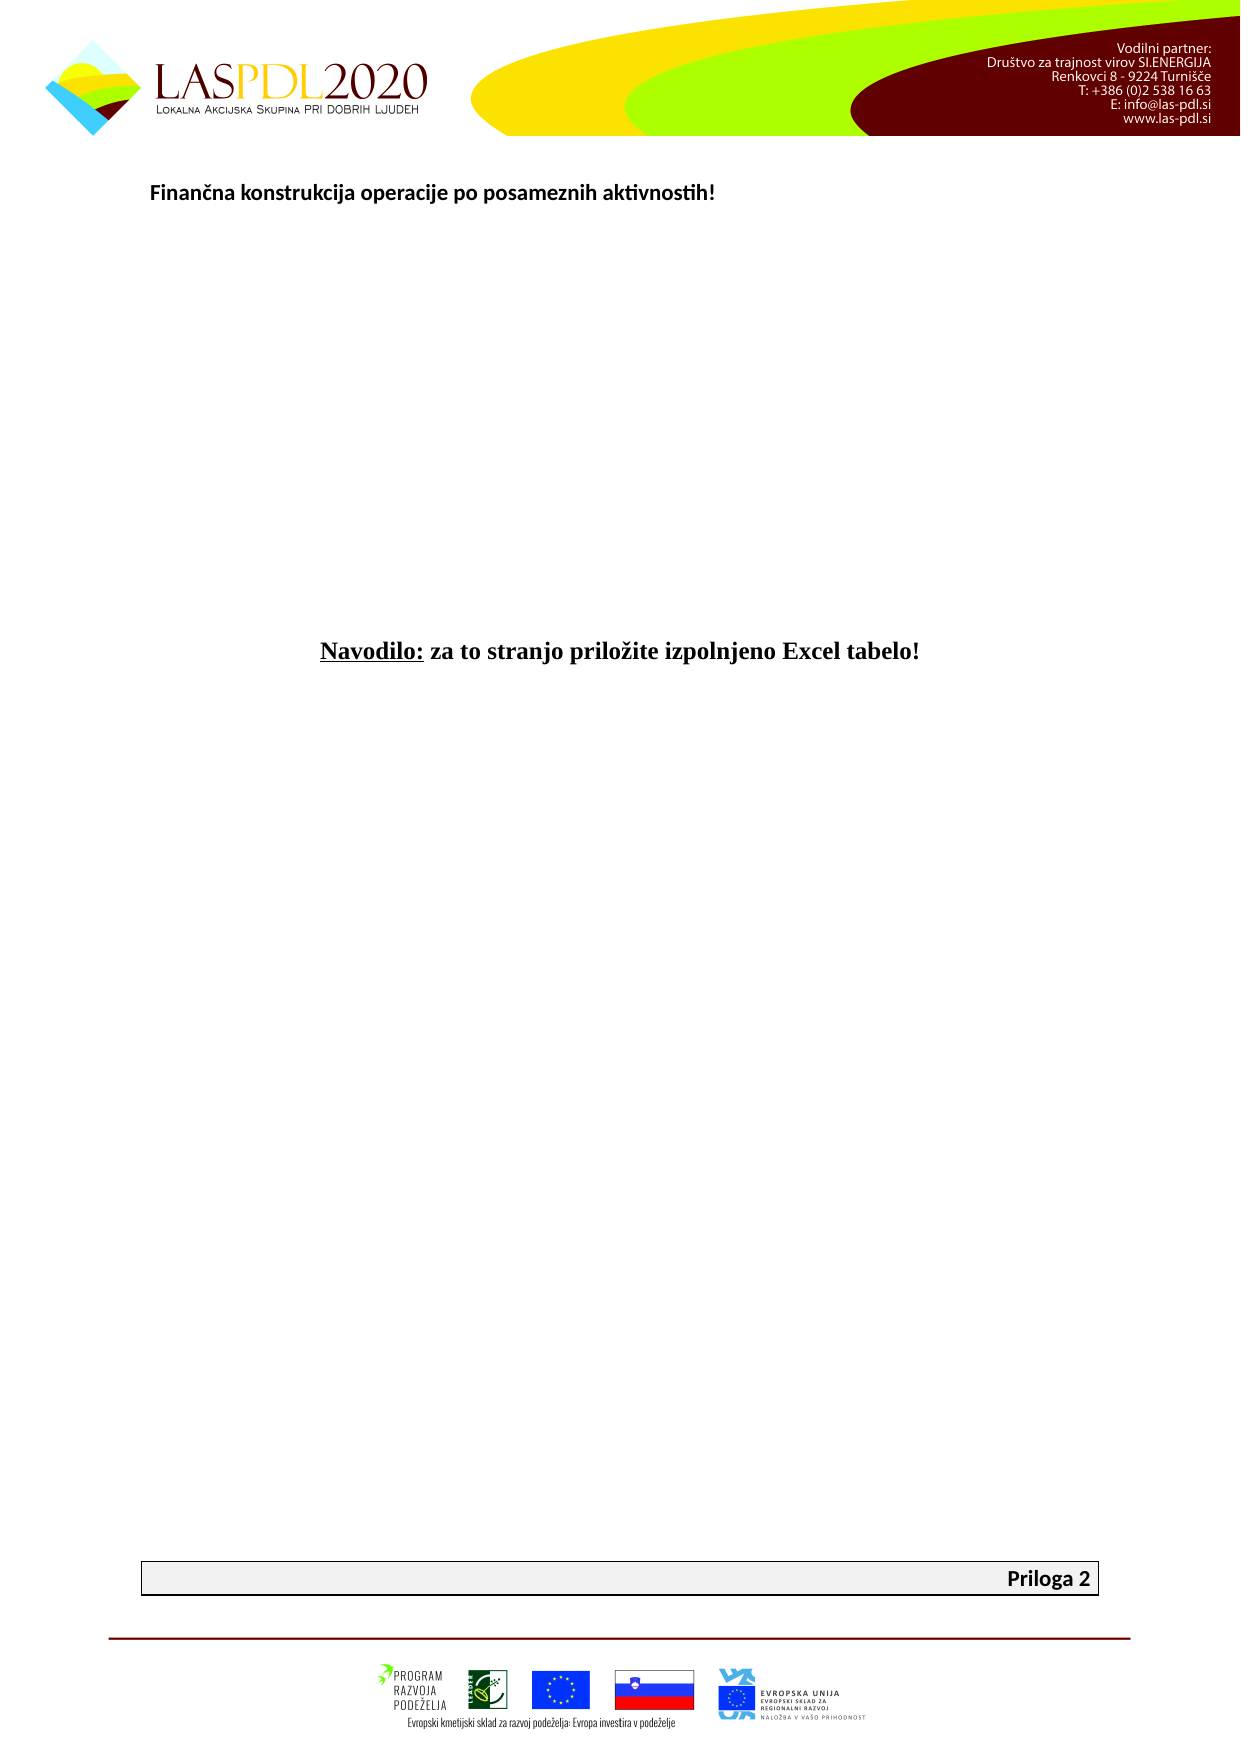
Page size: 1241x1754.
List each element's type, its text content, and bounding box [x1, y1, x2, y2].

picture [0, 0, 1241, 1754]
subtitle Finančna konstrukcija operacije po posameznih aktivnostih! [150, 178, 1090, 206]
text Priloga 2 [142, 1562, 1098, 1594]
text Navodilo: za to stranjo priložite izpolnjeno Excel tabelo! [150, 636, 1090, 664]
